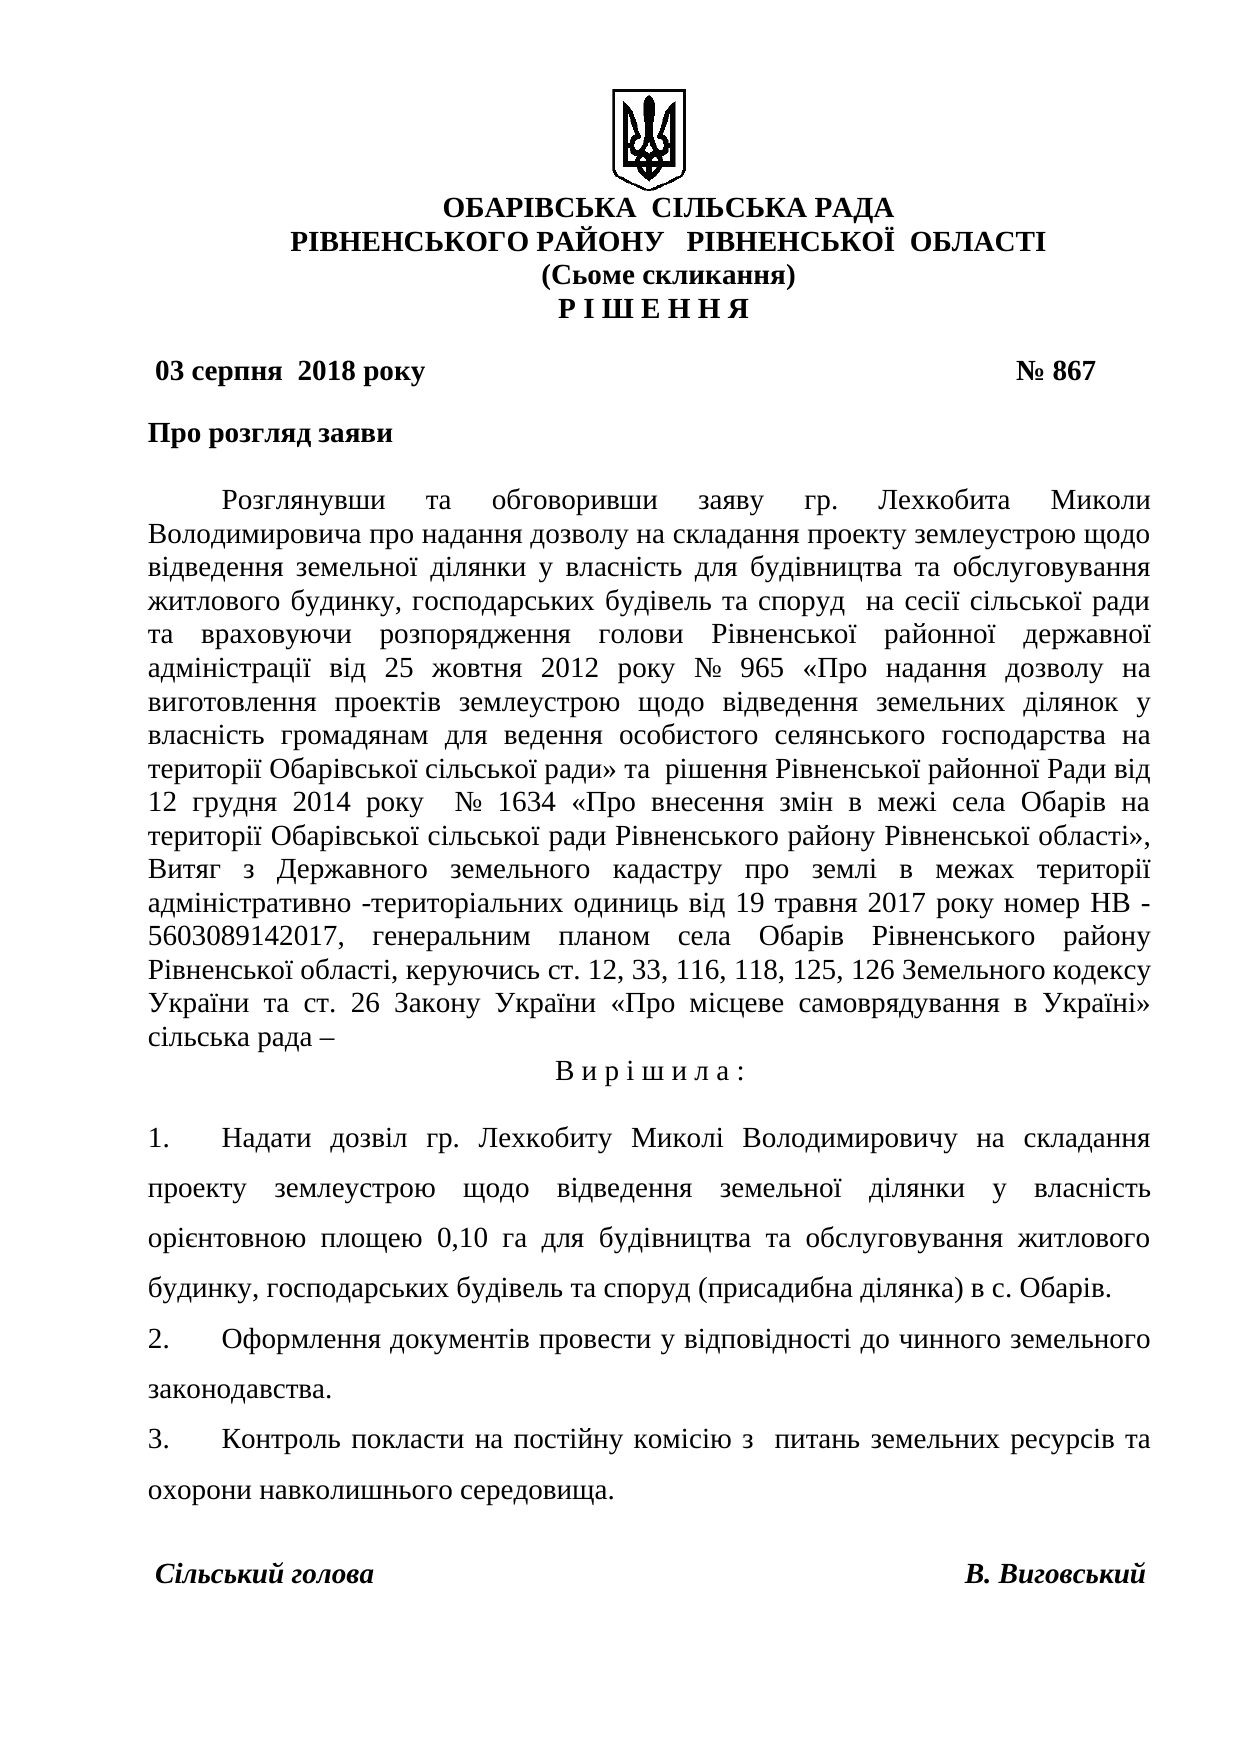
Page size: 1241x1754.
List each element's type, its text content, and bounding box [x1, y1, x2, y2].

list Надати дозвіл гр. Лехкобиту Миколі Володимировичу на складання проекту землеустрою щодо відведення земельної ділянки у власність орієнтовною площею 0,10 га для будівництва та обслуговування житлового будинку, господарських будівель та споруд (присадибна ділянка) в с. Обарів. [148, 1120, 1152, 1304]
list В и р і ш и л а : [148, 1053, 1152, 1086]
list Контроль покласти на постійну комісію з питань земельних ресурсів та охорони навколишнього середовища. [148, 1422, 1152, 1505]
text (Сьоме скликання) [185, 257, 1152, 291]
list Сільський голова В. Виговський [148, 1556, 1152, 1589]
text Р І Ш Е Н Н Я [148, 291, 1152, 324]
picture [612, 88, 688, 191]
text ОБАРІВСЬКА СІЛЬСЬКА РАДА [185, 190, 1152, 224]
text 03 серпня 2018 року № 867 [148, 353, 1152, 387]
text Про розгляд заяви [148, 415, 1152, 449]
list Оформлення документів провести у відповідності до чинного земельного законодавства. [148, 1321, 1152, 1405]
text РІВНЕНСЬКОГО РАЙОНУ РІВНЕНСЬКОЇ ОБЛАСТІ [185, 224, 1152, 257]
list Розглянувши та обговоривши заяву гр. Лехкобита Миколи Володимировича про надання дозволу на складання проекту землеустрою щодо відведення земельної ділянки у власність для будівництва та обслуговування житлового будинку, господарських будівель та споруд на сесії сільської ради та враховуючи розпорядження голови Рівненської районної державної адміністрації від 25 жовтня 2012 року № 965 «Про надання дозволу на виготовлення проектів землеустрою щодо відведення земельних ділянок у власність громадянам для ведення особистого селянського господарства на території Обарівської сільської ради» та рішення Рівненської районної Ради від 12 грудня 2014 року № 1634 «Про внесення змін в межі села Обарів на території Обарівської сільської ради Рівненського району Рівненської області», Витяг з Державного земельного кадастру про землі в межах території адміністративно -територіальних одиниць від 19 травня 2017 року номер НВ - 5603089142017, генеральним планом села Обарів Рівненського району Рівненської області, керуючись ст. 12, 33, 116, 118, 125, 126 Земельного кодексу України та ст. 26 Закону України «Про місцеве самоврядування в Україні» сільська рада – [148, 482, 1152, 1053]
